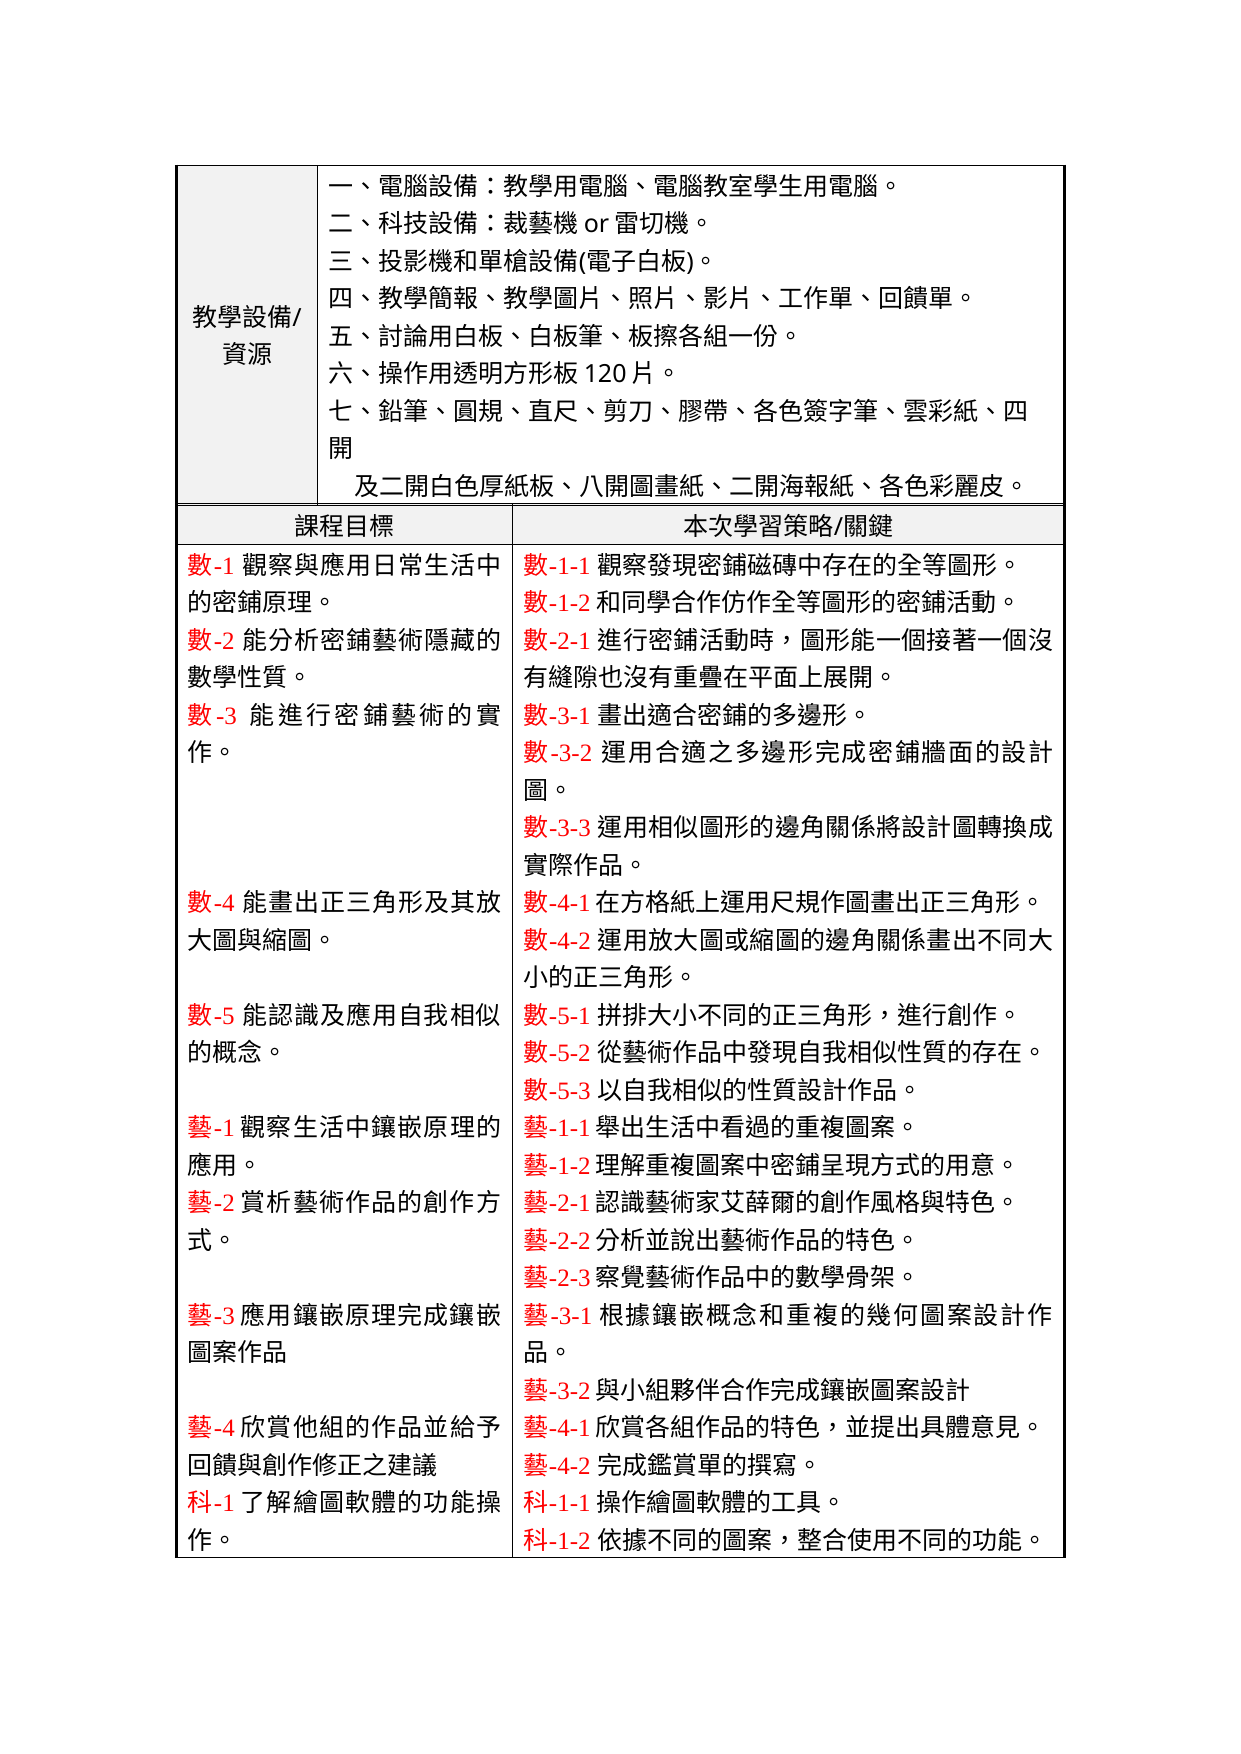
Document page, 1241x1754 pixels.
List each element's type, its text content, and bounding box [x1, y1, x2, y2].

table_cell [513, 545, 1063, 1557]
table_cell 一、電腦設備：教學用電腦、電腦教室學生用電腦。 二、科技設備：裁藝機or雷切機。 三、投影機和單槍設備(電子白板)。 四、教學簡報、教學圖片、照片、影片、工作單、回饋單。 五、討論用白板、白板筆、板擦各組一份。 六、操作用透明方形板120片。 七、鉛筆、圓規、直尺、剪刀、膠帶、各色簽字筆、雲彩紙、四開 及二開白色厚紙板、八開圖畫紙、二開海報紙、各色彩麗皮。 [318, 166, 1063, 503]
table_cell 教學設備/資源 [178, 166, 317, 503]
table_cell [178, 545, 512, 1557]
table_cell 課程目標 [178, 506, 512, 544]
table_cell 本次學習策略/關鍵 [513, 506, 1063, 544]
